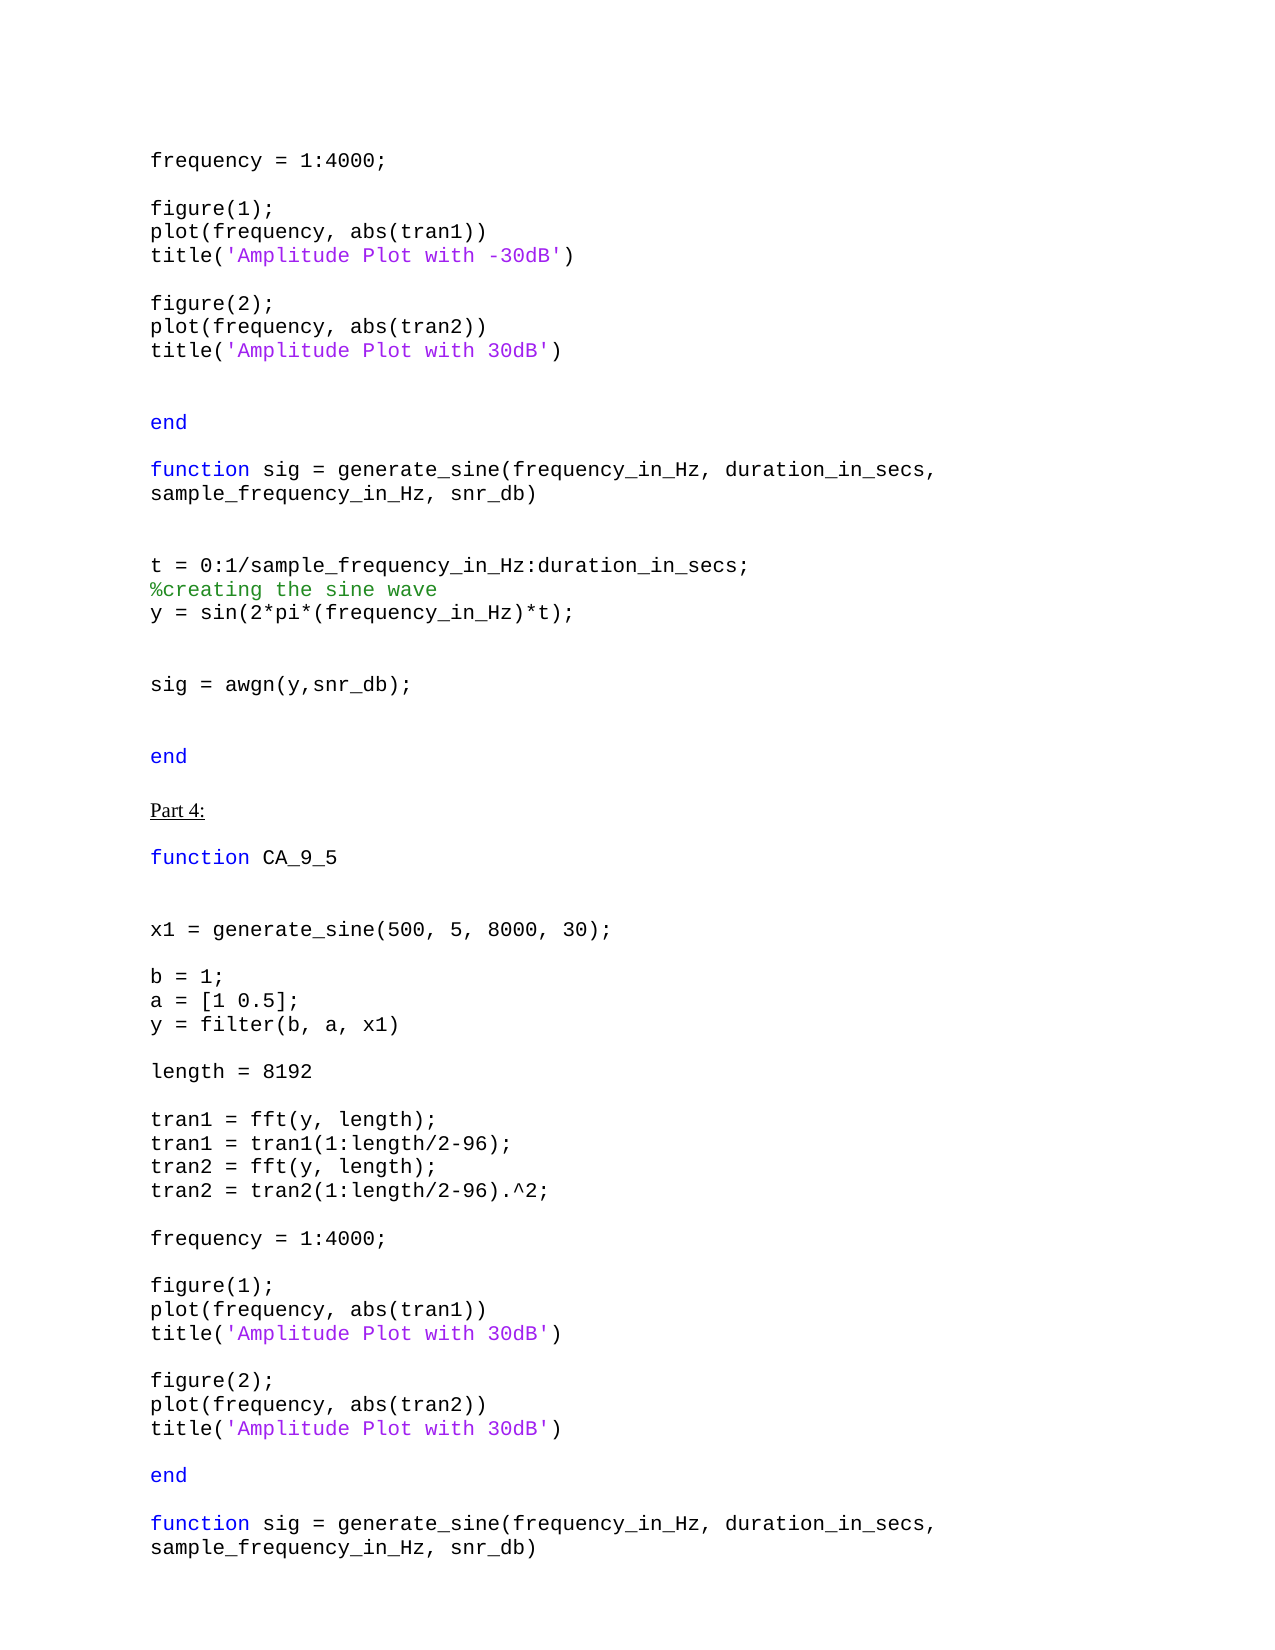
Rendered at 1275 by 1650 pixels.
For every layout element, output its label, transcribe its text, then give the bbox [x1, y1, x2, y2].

text x1 = generate_sine(500, 5, 8000, 30); [150, 918, 1125, 942]
text tran1 = fft(y, length); [150, 1109, 1125, 1133]
text title('Amplitude Plot with 30dB') [150, 1418, 1125, 1441]
text frequency = 1:4000; [150, 150, 1125, 174]
text function sig = generate_sine(frequency_in_Hz, duration_in_secs, sample_frequency_in_Hz, snr_db) [150, 459, 1125, 507]
text b = 1; [150, 966, 1125, 990]
text title('Amplitude Plot with 30dB') [150, 1323, 1125, 1346]
text figure(2); [150, 293, 1125, 316]
text function sig = generate_sine(frequency_in_Hz, duration_in_secs, sample_frequency_in_Hz, snr_db) [150, 1513, 1125, 1560]
text sig = awgn(y,snr_db); [150, 674, 1125, 698]
text frequency = 1:4000; [150, 1228, 1125, 1251]
text function CA_9_5 [150, 847, 1125, 870]
text figure(1); [150, 1275, 1125, 1299]
text plot(frequency, abs(tran1)) [150, 1299, 1125, 1323]
text end [150, 412, 1125, 435]
text figure(1); [150, 198, 1125, 221]
text tran2 = tran2(1:length/2-96).^2; [150, 1180, 1125, 1203]
text tran2 = fft(y, length); [150, 1156, 1125, 1180]
text title('Amplitude Plot with 30dB') [150, 340, 1125, 364]
text end [150, 1465, 1125, 1489]
text end [150, 746, 1125, 769]
text y = sin(2*pi*(frequency_in_Hz)*t); [150, 602, 1125, 626]
text %creating the sine wave [150, 578, 1125, 602]
text tran1 = tran1(1:length/2-96); [150, 1133, 1125, 1156]
text plot(frequency, abs(tran1)) [150, 221, 1125, 245]
text Part 4: [150, 798, 1125, 822]
text plot(frequency, abs(tran2)) [150, 316, 1125, 340]
text y = filter(b, a, x1) [150, 1013, 1125, 1037]
text title('Amplitude Plot with -30dB') [150, 245, 1125, 269]
text a = [1 0.5]; [150, 990, 1125, 1013]
text plot(frequency, abs(tran2)) [150, 1394, 1125, 1418]
text length = 8192 [150, 1061, 1125, 1085]
text t = 0:1/sample_frequency_in_Hz:duration_in_secs; [150, 555, 1125, 578]
text figure(2); [150, 1370, 1125, 1394]
